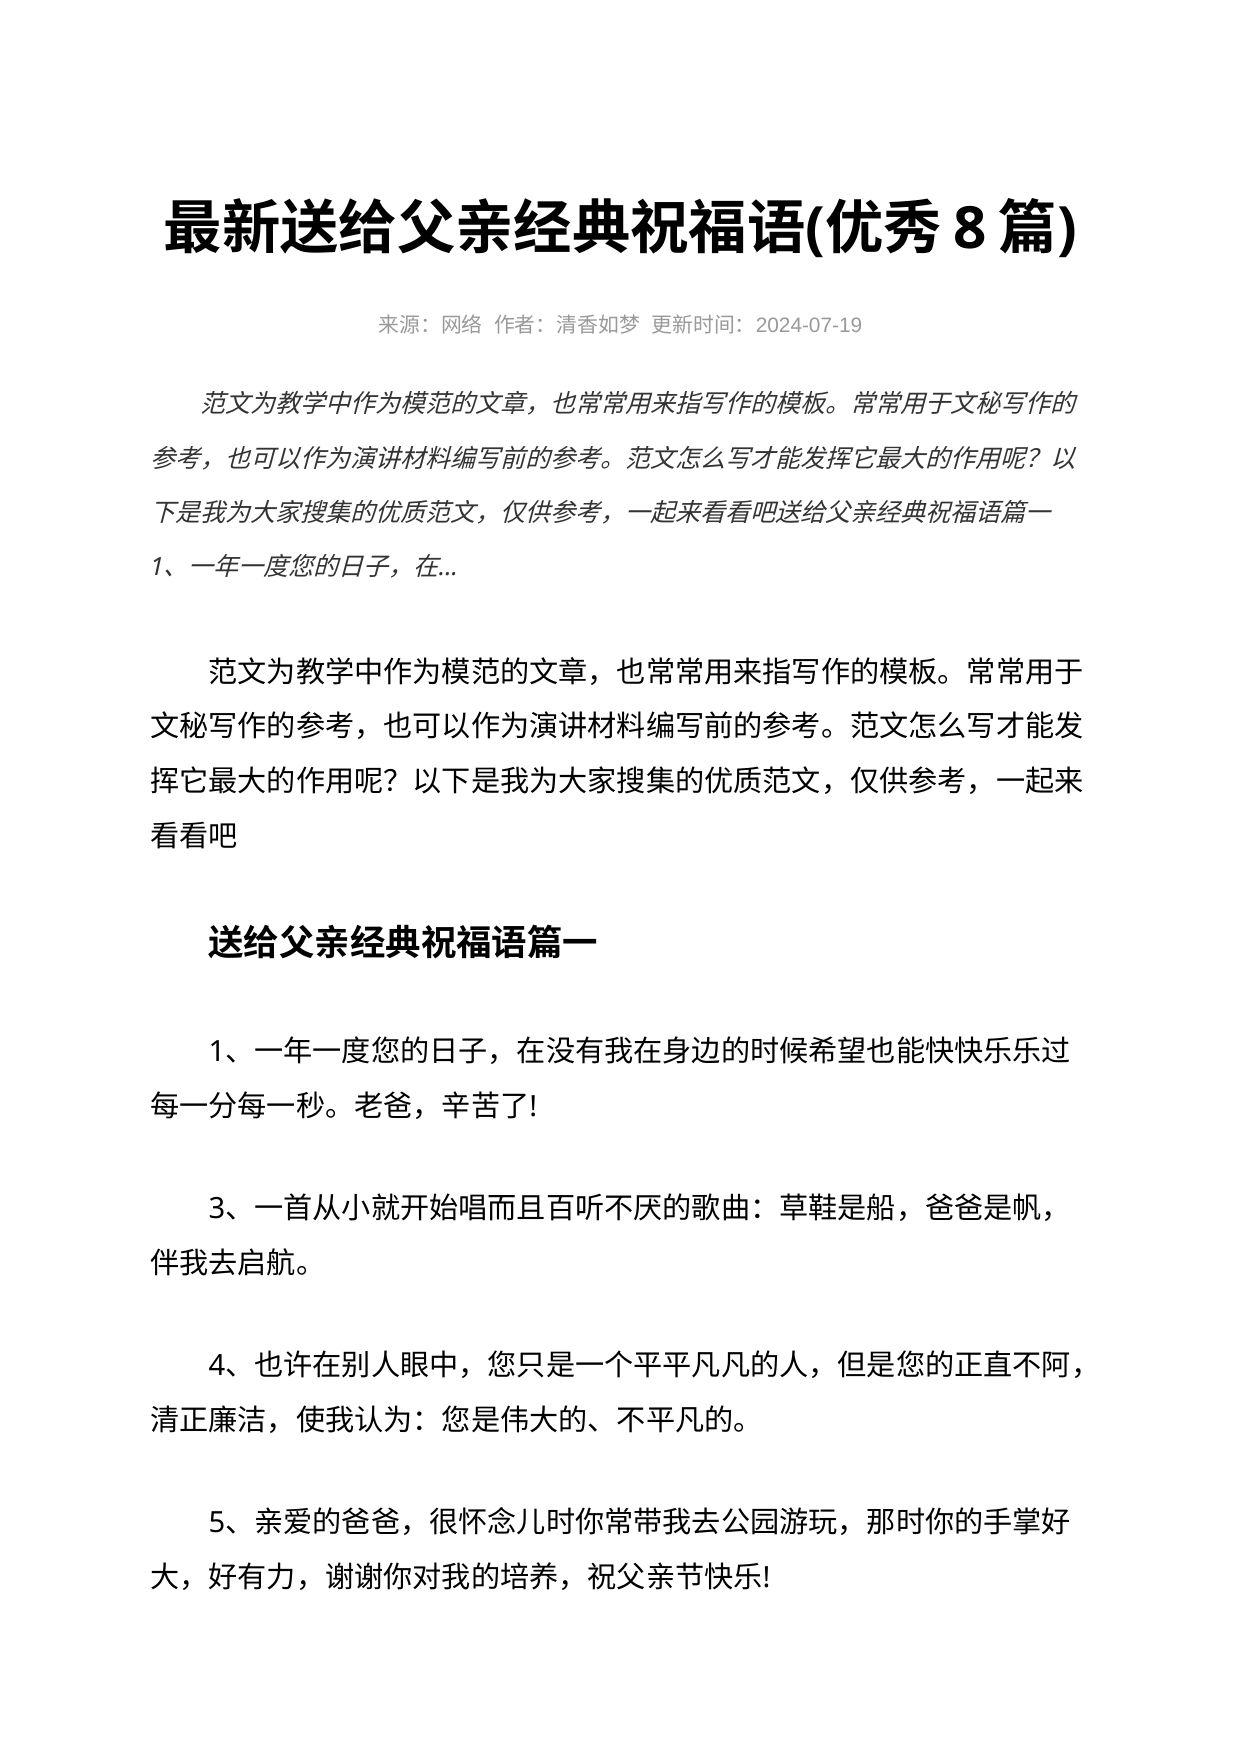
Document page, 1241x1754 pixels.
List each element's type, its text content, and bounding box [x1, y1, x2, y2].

text 3、一首从小就开始唱而且百听不厌的歌曲：草鞋是船，爸爸是帆，伴我去启航。 [150, 1185, 1090, 1282]
text 范文为教学中作为模范的文章，也常常用来指写作的模板。常常用于文秘写作的参考，也可以作为演讲材料编写前的参考。范文怎么写才能发挥它最大的作用呢？以下是我为大家搜集的优质范文，仅供参考，一起来看看吧 [150, 648, 1090, 855]
text 送给父亲经典祝福语篇一 [150, 914, 1090, 966]
text 1、一年一度您的日子，在没有我在身边的时候希望也能快快乐乐过每一分每一秒。老爸，辛苦了! [150, 1028, 1090, 1125]
text 范文为教学中作为模范的文章，也常常用来指写作的模板。常常用于文秘写作的参考，也可以作为演讲材料编写前的参考。范文怎么写才能发挥它最大的作用呢？以下是我为大家搜集的优质范文，仅供参考，一起来看看吧送给父亲经典祝福语篇一1、一年一度您的日子，在... [150, 384, 1090, 583]
subtitle 最新送给父亲经典祝福语(优秀8篇) [150, 181, 1090, 266]
text 来源：网络 作者：清香如梦 更新时间：2024-07-19 [150, 313, 1090, 337]
text 4、也许在别人眼中，您只是一个平平凡凡的人，但是您的正直不阿，清正廉洁，使我认为：您是伟大的、不平凡的。 [150, 1342, 1090, 1439]
text 5、亲爱的爸爸，很怀念儿时你常带我去公园游玩，那时你的手掌好大，好有力，谢谢你对我的培养，祝父亲节快乐! [150, 1498, 1090, 1596]
